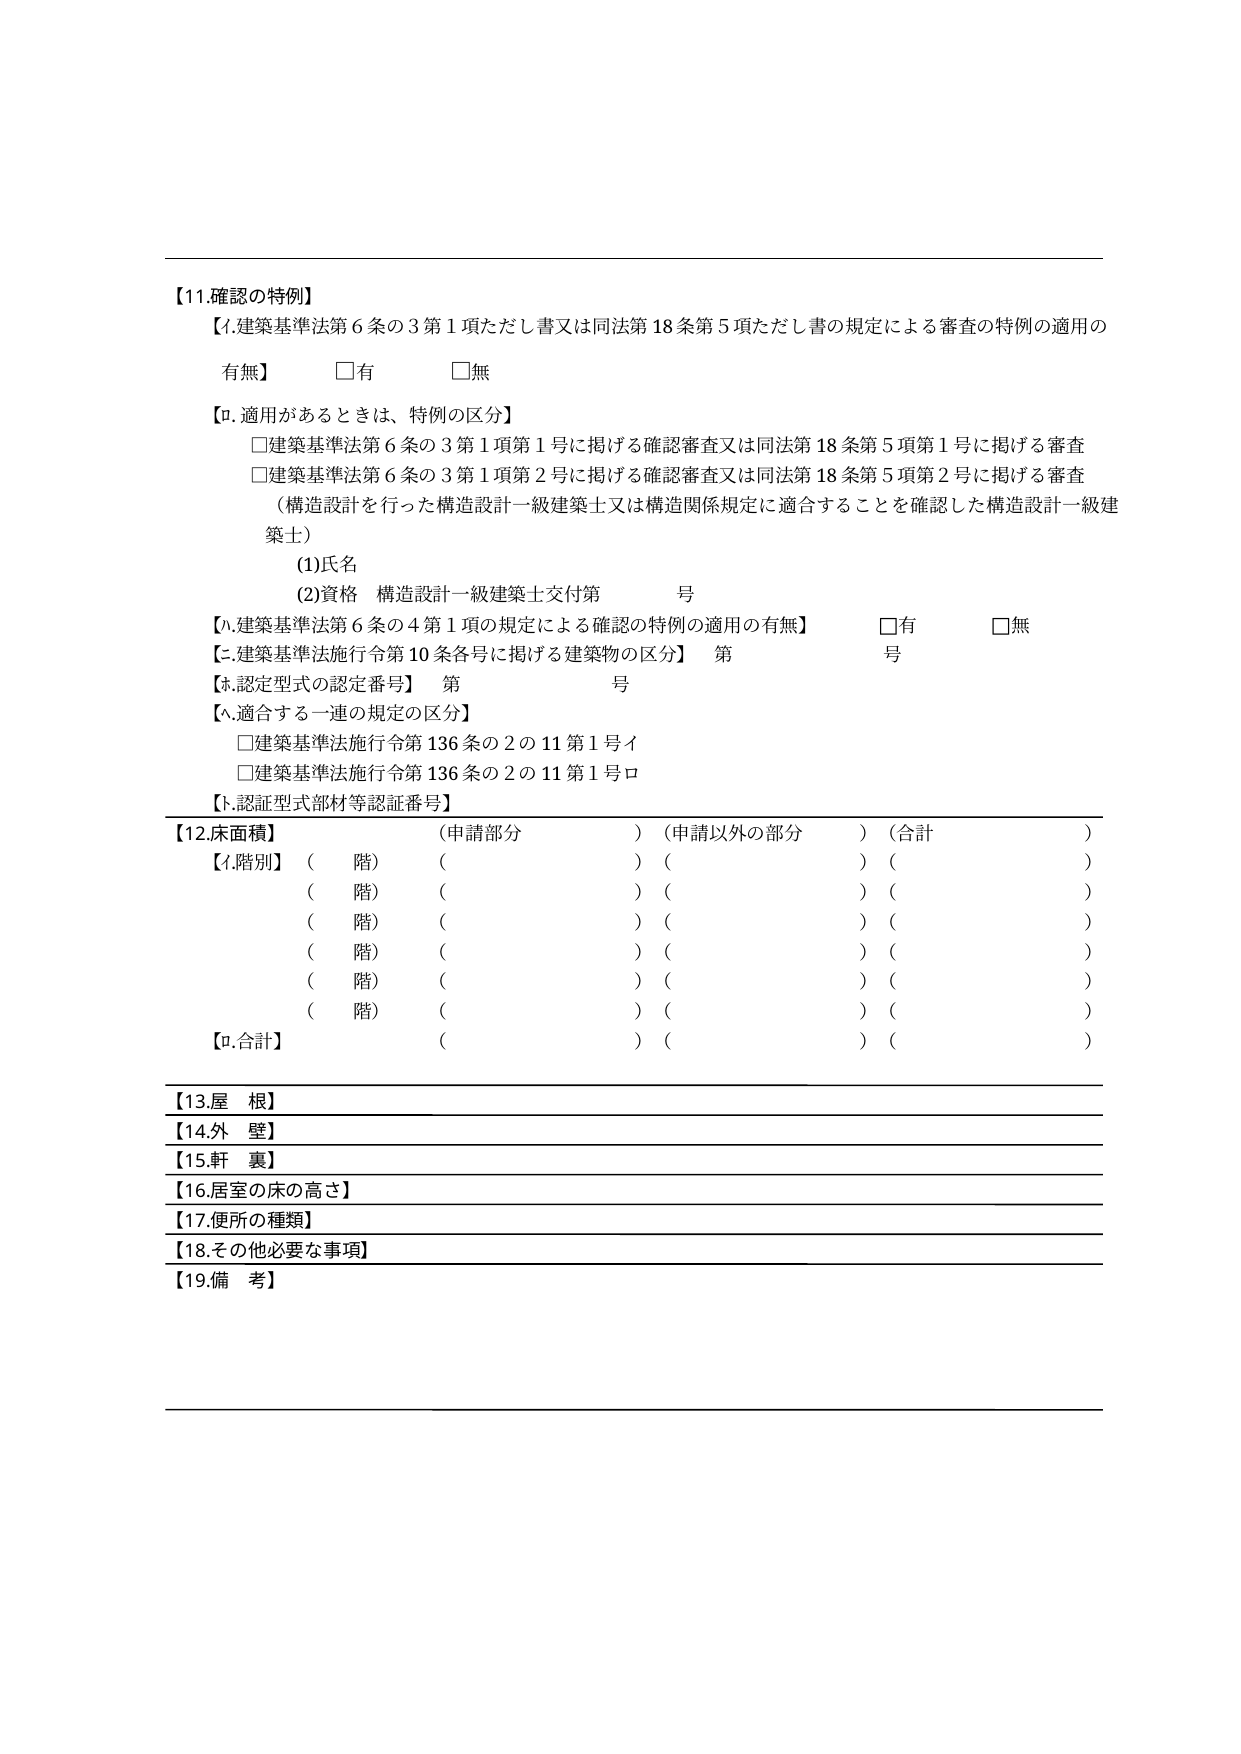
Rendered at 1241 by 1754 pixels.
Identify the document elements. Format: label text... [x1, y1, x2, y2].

text 【18.その他必要な事項】 [165, 1234, 1122, 1264]
text 【ﾛ. 適用があるときは、特例の区分】 [165, 400, 1122, 430]
text □建築基準法第６条の３第１項第２号に掲げる確認審査又は同法第18条第５項第２号に掲げる審査 [165, 459, 1122, 489]
text □建築基準法施行令第136条の２の11第１号ロ [165, 757, 1122, 787]
text 【12.床面積】 （申請部分 ）（申請以外の部分 ）（合計 ） [165, 817, 1122, 847]
text 【ｲ.階別】 （ 階） （ ）（ ）（ ） [166, 847, 1122, 877]
text 【ﾛ.合計】 （ ）（ ）（ ） [165, 1026, 1122, 1055]
text (1)氏名 [165, 549, 1122, 579]
text （ 階） （ ）（ ）（ ） [165, 936, 1122, 966]
text 有無】 □有 □無 [165, 340, 1122, 400]
text （ 階） （ ）（ ）（ ） [165, 877, 1122, 906]
text 【19.備 考】 [165, 1264, 1122, 1294]
text （ 階） （ ）（ ）（ ） [165, 966, 1122, 996]
text （ 階） （ ）（ ）（ ） [165, 996, 1122, 1026]
text 【ﾊ.建築基準法第６条の４第１項の規定による確認の特例の適用の有無】 □有 □無 [165, 608, 1122, 638]
text 【11.確認の特例】 [165, 281, 1122, 311]
text 【16.居室の床の高さ】 [165, 1174, 1122, 1204]
text （構造設計を行った構造設計一級建築士又は構造関係規定に適合することを確認した構造設計一級建築士） [209, 489, 1122, 549]
text 【ﾄ.認証型式部材等認証番号】 [203, 787, 1122, 817]
text 【15.軒 裏】 [165, 1145, 1122, 1174]
text 【ﾎ.認定型式の認定番号】 第 号 [203, 668, 1122, 698]
text (2)資格 構造設計一級建築士交付第 号 [165, 579, 1122, 608]
text 【ｲ.建築基準法第６条の３第１項ただし書又は同法第18条第５項ただし書の規定による審査の特例の適用の [165, 311, 1122, 340]
text 【13.屋 根】 [165, 1085, 1122, 1115]
text 【ﾍ.適合する一連の規定の区分】 [203, 698, 1122, 728]
text 【ﾆ.建築基準法施行令第10条各号に掲げる建築物の区分】 第 号 [165, 638, 1122, 668]
text □建築基準法施行令第136条の２の11第１号イ [165, 728, 1122, 757]
text 【17.便所の種類】 [165, 1204, 1122, 1234]
text 【14.外 壁】 [165, 1115, 1122, 1145]
text （ 階） （ ）（ ）（ ） [165, 906, 1122, 936]
text □建築基準法第６条の３第１項第１号に掲げる確認審査又は同法第18条第５項第１号に掲げる審査 [165, 430, 1122, 459]
